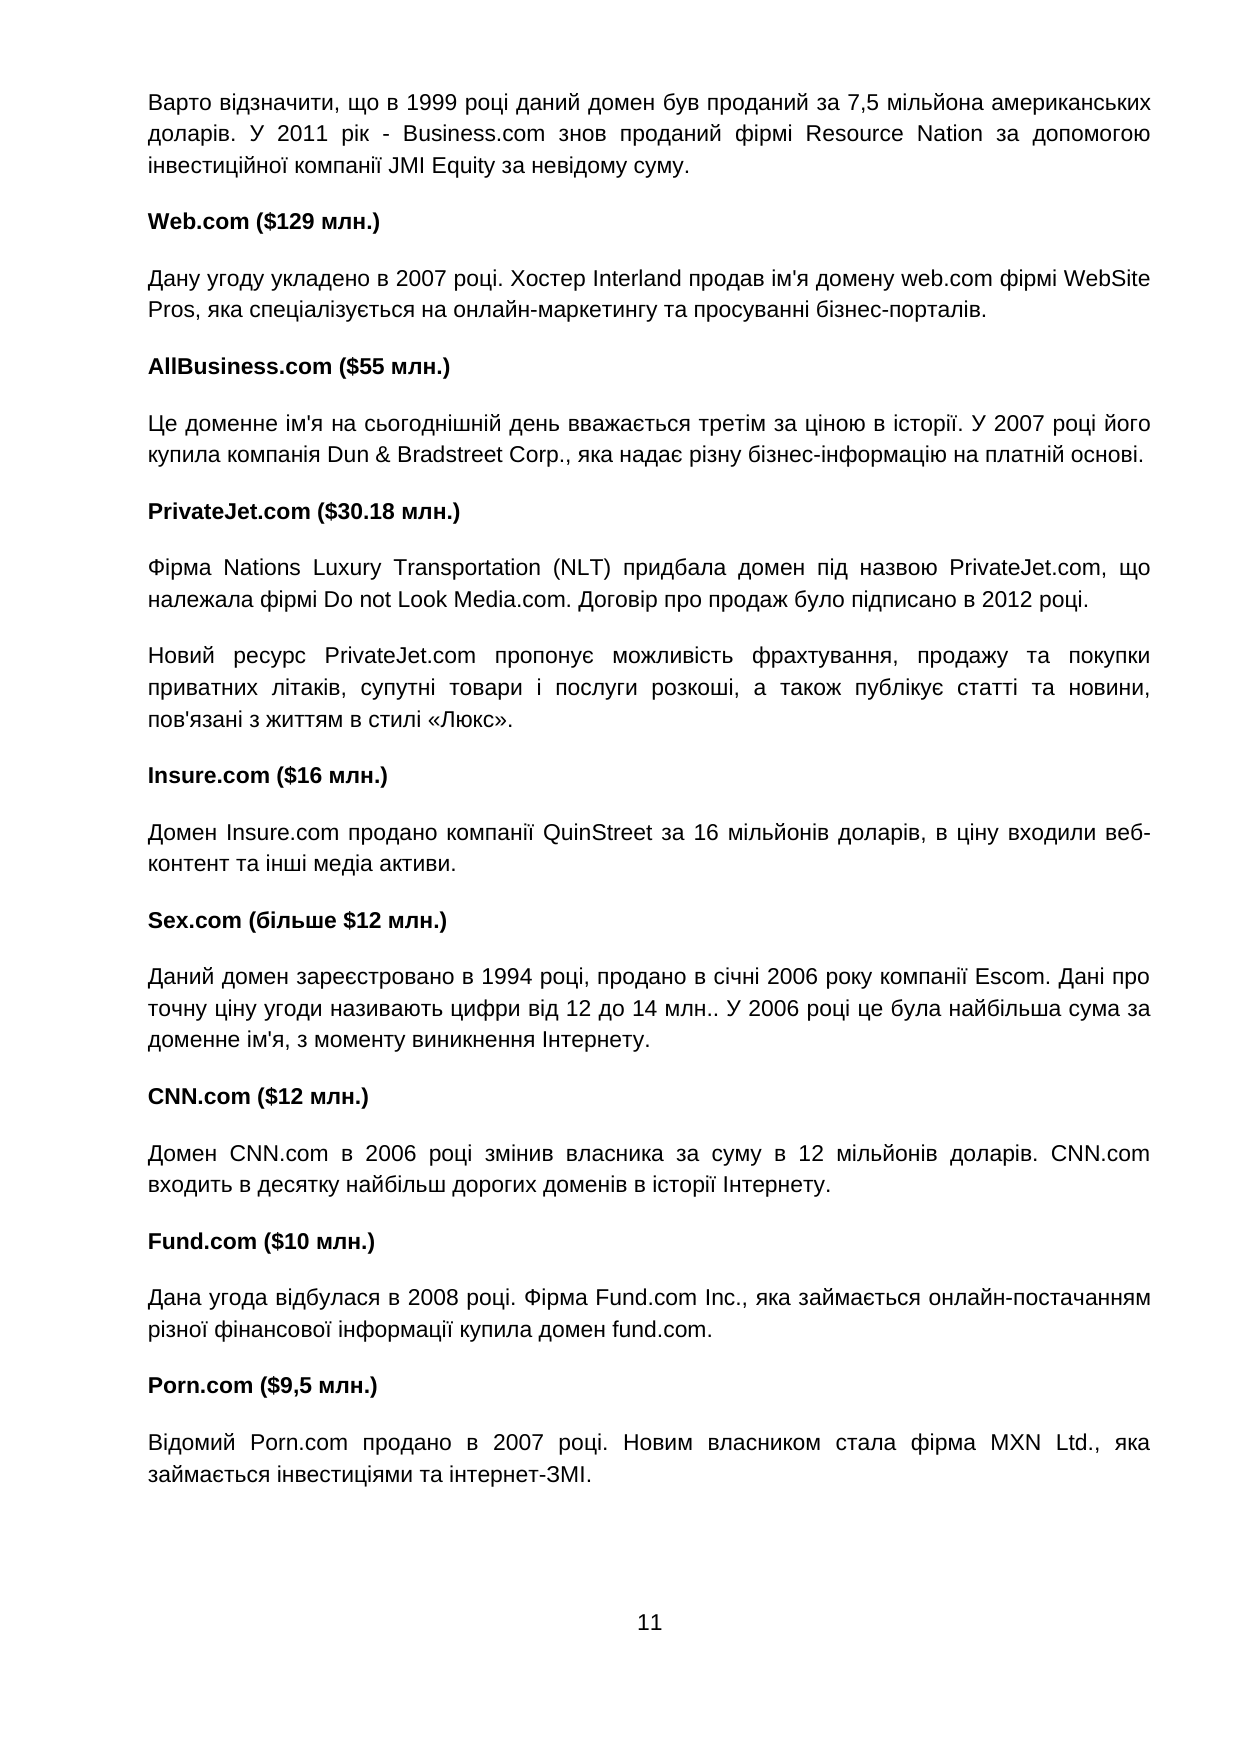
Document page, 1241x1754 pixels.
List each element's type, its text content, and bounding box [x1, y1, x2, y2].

subtitle CNN.com ($12 млн.) [148, 1083, 1152, 1109]
text Це доменне ім'я на сьогоднішній день вважається третім за ціною в історії. У 2007 році його купила компанія Dun & Bradstreet Corp., яка надає різну бізнес-інформацію на платній основі. [148, 409, 1152, 467]
subtitle Porn.com ($9,5 млн.) [148, 1372, 1152, 1399]
text Дана угода відбулася в 2008 році. Фірма Fund.com Inc., яка займається онлайн-постачанням різної фінансової інформації купила домен fund.com. [148, 1284, 1152, 1342]
text Домен CNN.com в 2006 році змінив власника за суму в 12 мільйонів доларів. CNN.com входить в десятку найбільш дорогих доменів в історії Інтернету. [148, 1139, 1152, 1197]
text Варто відзначити, що в 1999 році даний домен був проданий за 7,5 мільйона американських доларів. У 2011 рік - Business.com знов проданий фірмі Resource Nation за допомогою інвестиційної компанії JMI Equity за невідому суму. [148, 89, 1152, 178]
subtitle AllBusiness.com ($55 млн.) [148, 353, 1152, 379]
text Дану угоду укладено в 2007 році. Хостер Interland продав ім'я домену web.com фірмі WebSite Pros, яка спеціалізується на онлайн-маркетингу та просуванні бізнес-порталів. [148, 265, 1152, 323]
text Домен Insure.com продано компанії QuinStreet за 16 мільйонів доларів, в ціну входили веб-контент та інші медіа активи. [148, 819, 1152, 877]
subtitle Insure.com ($16 млн.) [148, 762, 1152, 788]
subtitle Fund.com ($10 млн.) [148, 1228, 1152, 1254]
subtitle Web.com ($129 млн.) [148, 208, 1152, 235]
text Відомий Porn.com продано в 2007 році. Новим власником стала фірма MXN Ltd., яка займається інвестиціями та інтернет-ЗМІ. [148, 1429, 1152, 1487]
text Даний домен зареєстровано в 1994 році, продано в січні 2006 року компанії Escom. Дані про точну ціну угоди називають цифри від 12 до 14 млн.. У 2006 році це була найбільша сума за доменне ім'я, з моменту виникнення Інтернету. [148, 963, 1152, 1053]
subtitle Sex.com (більше $12 млн.) [148, 907, 1152, 933]
subtitle PrivateJet.com ($30.18 млн.) [148, 498, 1152, 524]
text Новий ресурс PrivateJet.com пропонує можливість фрахтування, продажу та покупки приватних літаків, супутні товари і послуги розкоші, а також публікує статті та новини, пов'язані з життям в стилі «Люкс». [148, 642, 1152, 732]
text Фірма Nations Luxury Transportation (NLT) придбала домен під назвою PrivateJet.com, що належала фірмі Do not Look Media.com. Договір про продаж було підписано в 2012 році. [148, 554, 1152, 612]
